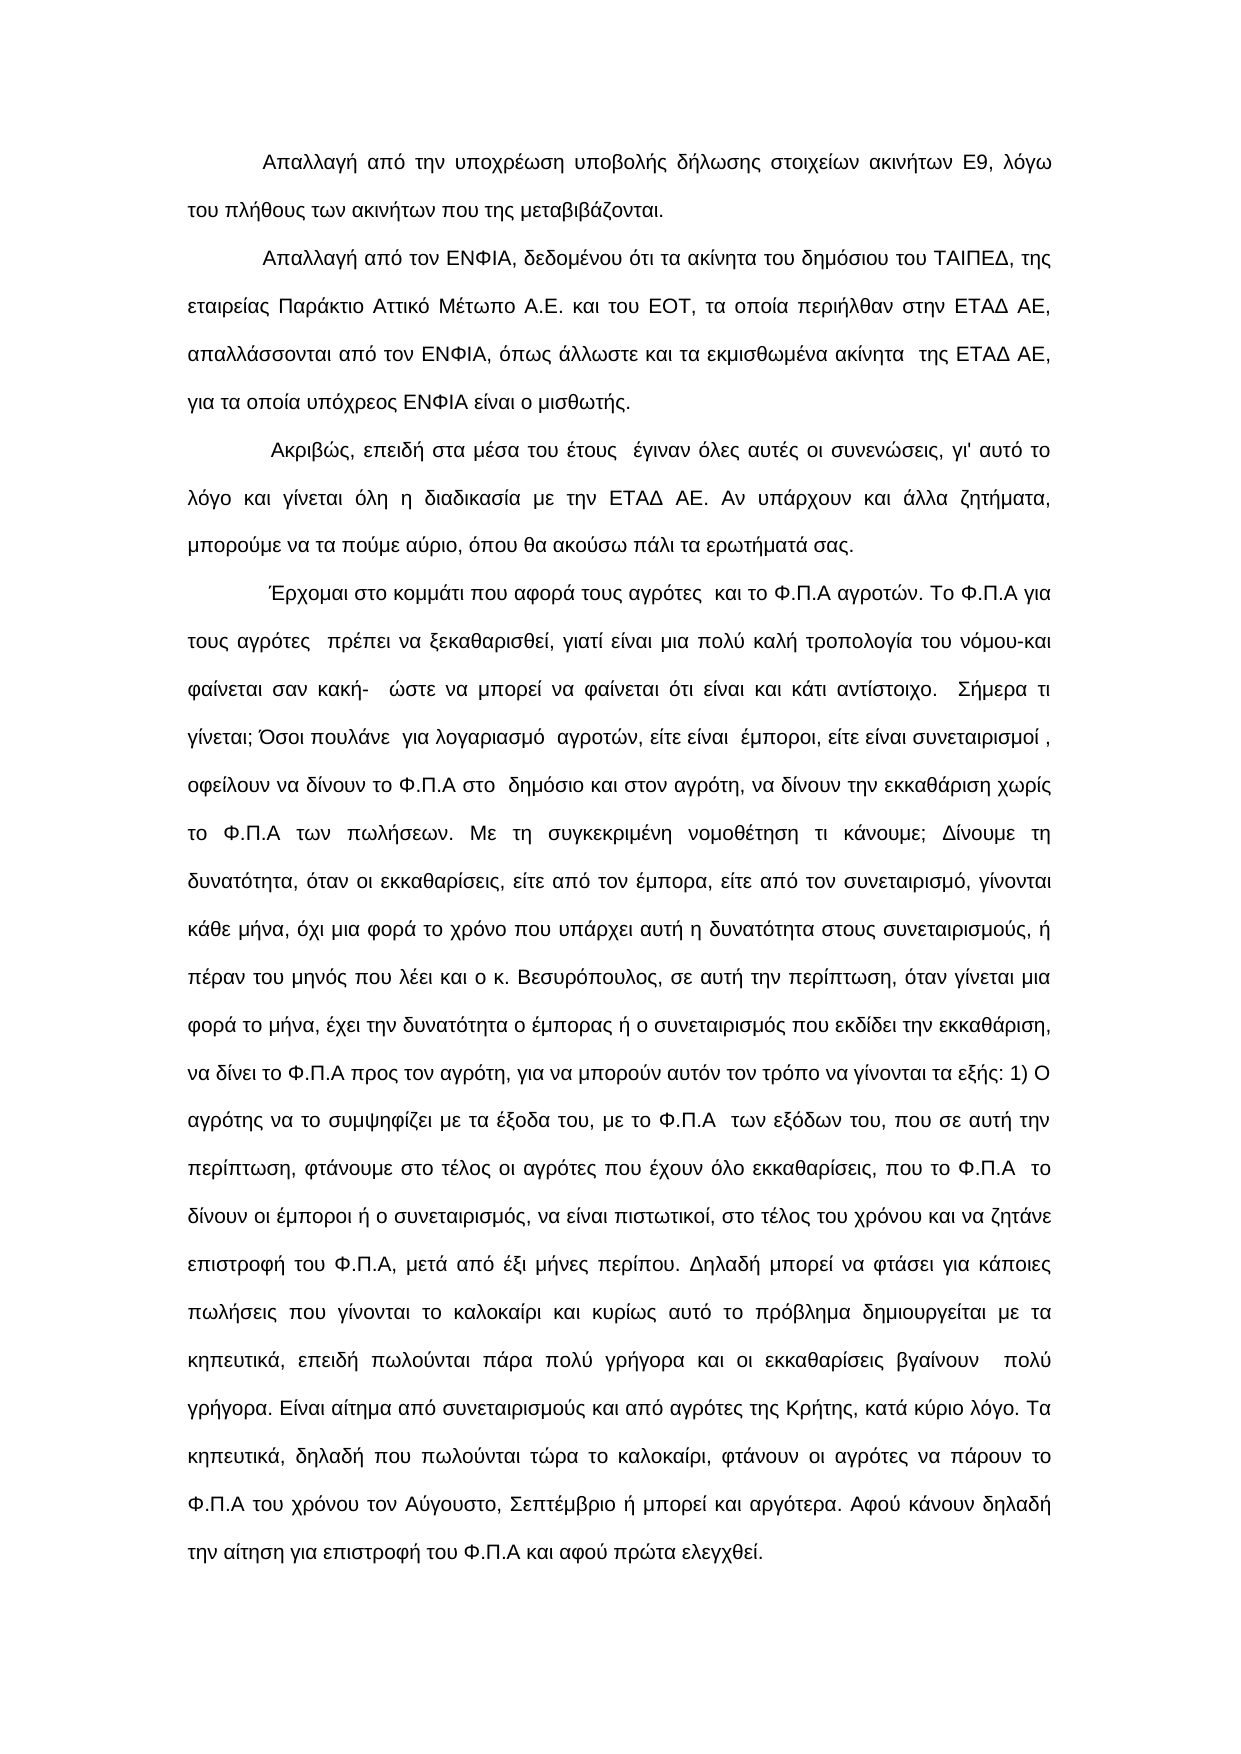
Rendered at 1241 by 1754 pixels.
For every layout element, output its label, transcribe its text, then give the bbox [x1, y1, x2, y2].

text Απαλλαγή από τον ΕΝΦΙΑ, δεδομένου ότι τα ακίνητα του δημόσιου του ΤΑΙΠΕΔ, της εταιρείας Παράκτιο Αττικό Μέτωπο Α.Ε. και του ΕΟΤ, τα οποία περιήλθαν στην ΕΤΑΔ ΑΕ, απαλλάσσονται από τον ΕΝΦΙΑ, όπως άλλωστε και τα εκμισθωμένα ακίνητα της ΕΤΑΔ ΑΕ, για τα οποία υπόχρεος ΕΝΦΙΑ είναι ο μισθωτής. [187, 246, 1053, 413]
text Ακριβώς, επειδή στα μέσα του έτους έγιναν όλες αυτές οι συνενώσεις, γι' αυτό το λόγο και γίνεται όλη η διαδικασία με την ΕΤΑΔ ΑΕ. Αν υπάρχουν και άλλα ζητήματα, μπορούμε να τα πούμε αύριο, όπου θα ακούσω πάλι τα ερωτήματά σας. [187, 437, 1053, 557]
text Έρχομαι στο κομμάτι που αφορά τους αγρότες και το Φ.Π.Α αγροτών. Το Φ.Π.Α για τους αγρότες πρέπει να ξεκαθαρισθεί, γιατί είναι μια πολύ καλή τροπολογία του νόμου-και φαίνεται σαν κακή- ώστε να μπορεί να φαίνεται ότι είναι και κάτι αντίστοιχο. Σήμερα τι γίνεται; Όσοι πουλάνε για λογαριασμό αγροτών, είτε είναι έμποροι, είτε είναι συνεταιρισμοί , οφείλουν να δίνουν το Φ.Π.Α στο δημόσιο και στον αγρότη, να δίνουν την εκκαθάριση χωρίς το Φ.Π.Α των πωλήσεων. Με τη συγκεκριμένη νομοθέτηση τι κάνουμε; Δίνουμε τη δυνατότητα, όταν οι εκκαθαρίσεις, είτε από τον έμπορα, είτε από τον συνεταιρισμό, γίνονται κάθε μήνα, όχι μια φορά το χρόνο που υπάρχει αυτή η δυνατότητα στους συνεταιρισμούς, ή πέραν του μηνός που λέει και ο κ. Βεσυρόπουλος, σε αυτή την περίπτωση, όταν γίνεται μια φορά το μήνα, έχει την δυνατότητα ο έμπορας ή ο συνεταιρισμός που εκδίδει την εκκαθάριση, να δίνει το Φ.Π.Α προς τον αγρότη, για να μπορούν αυτόν τον τρόπο να γίνονται τα εξής: 1) Ο αγρότης να το συμψηφίζει με τα έξοδα του, με το Φ.Π.Α των εξόδων του, που σε αυτή την περίπτωση, φτάνουμε στο τέλος οι αγρότες που έχουν όλο εκκαθαρίσεις, που το Φ.Π.Α το δίνουν οι έμποροι ή ο συνεταιρισμός, να είναι πιστωτικοί, στο τέλος του χρόνου και να ζητάνε επιστροφή του Φ.Π.Α, μετά από έξι μήνες περίπου. Δηλαδή μπορεί να φτάσει για κάποιες πωλήσεις που γίνονται το καλοκαίρι και κυρίως αυτό το πρόβλημα δημιουργείται με τα κηπευτικά, επειδή πωλούνται πάρα πολύ γρήγορα και οι εκκαθαρίσεις βγαίνουν πολύ γρήγορα. Είναι αίτημα από συνεταιρισμούς και από αγρότες της Κρήτης, κατά κύριο λόγο. Τα κηπευτικά, δηλαδή που πωλούνται τώρα το καλοκαίρι, φτάνουν οι αγρότες να πάρουν το Φ.Π.Α του χρόνου τον Αύγουστο, Σεπτέμβριο ή μπορεί και αργότερα. Αφού κάνουν δηλαδή την αίτηση για επιστροφή του Φ.Π.Α και αφού πρώτα ελεγχθεί. [187, 581, 1053, 1563]
text Απαλλαγή από την υποχρέωση υποβολής δήλωσης στοιχείων ακινήτων Ε9, λόγω του πλήθους των ακινήτων που της μεταβιβάζονται. [187, 150, 1053, 222]
